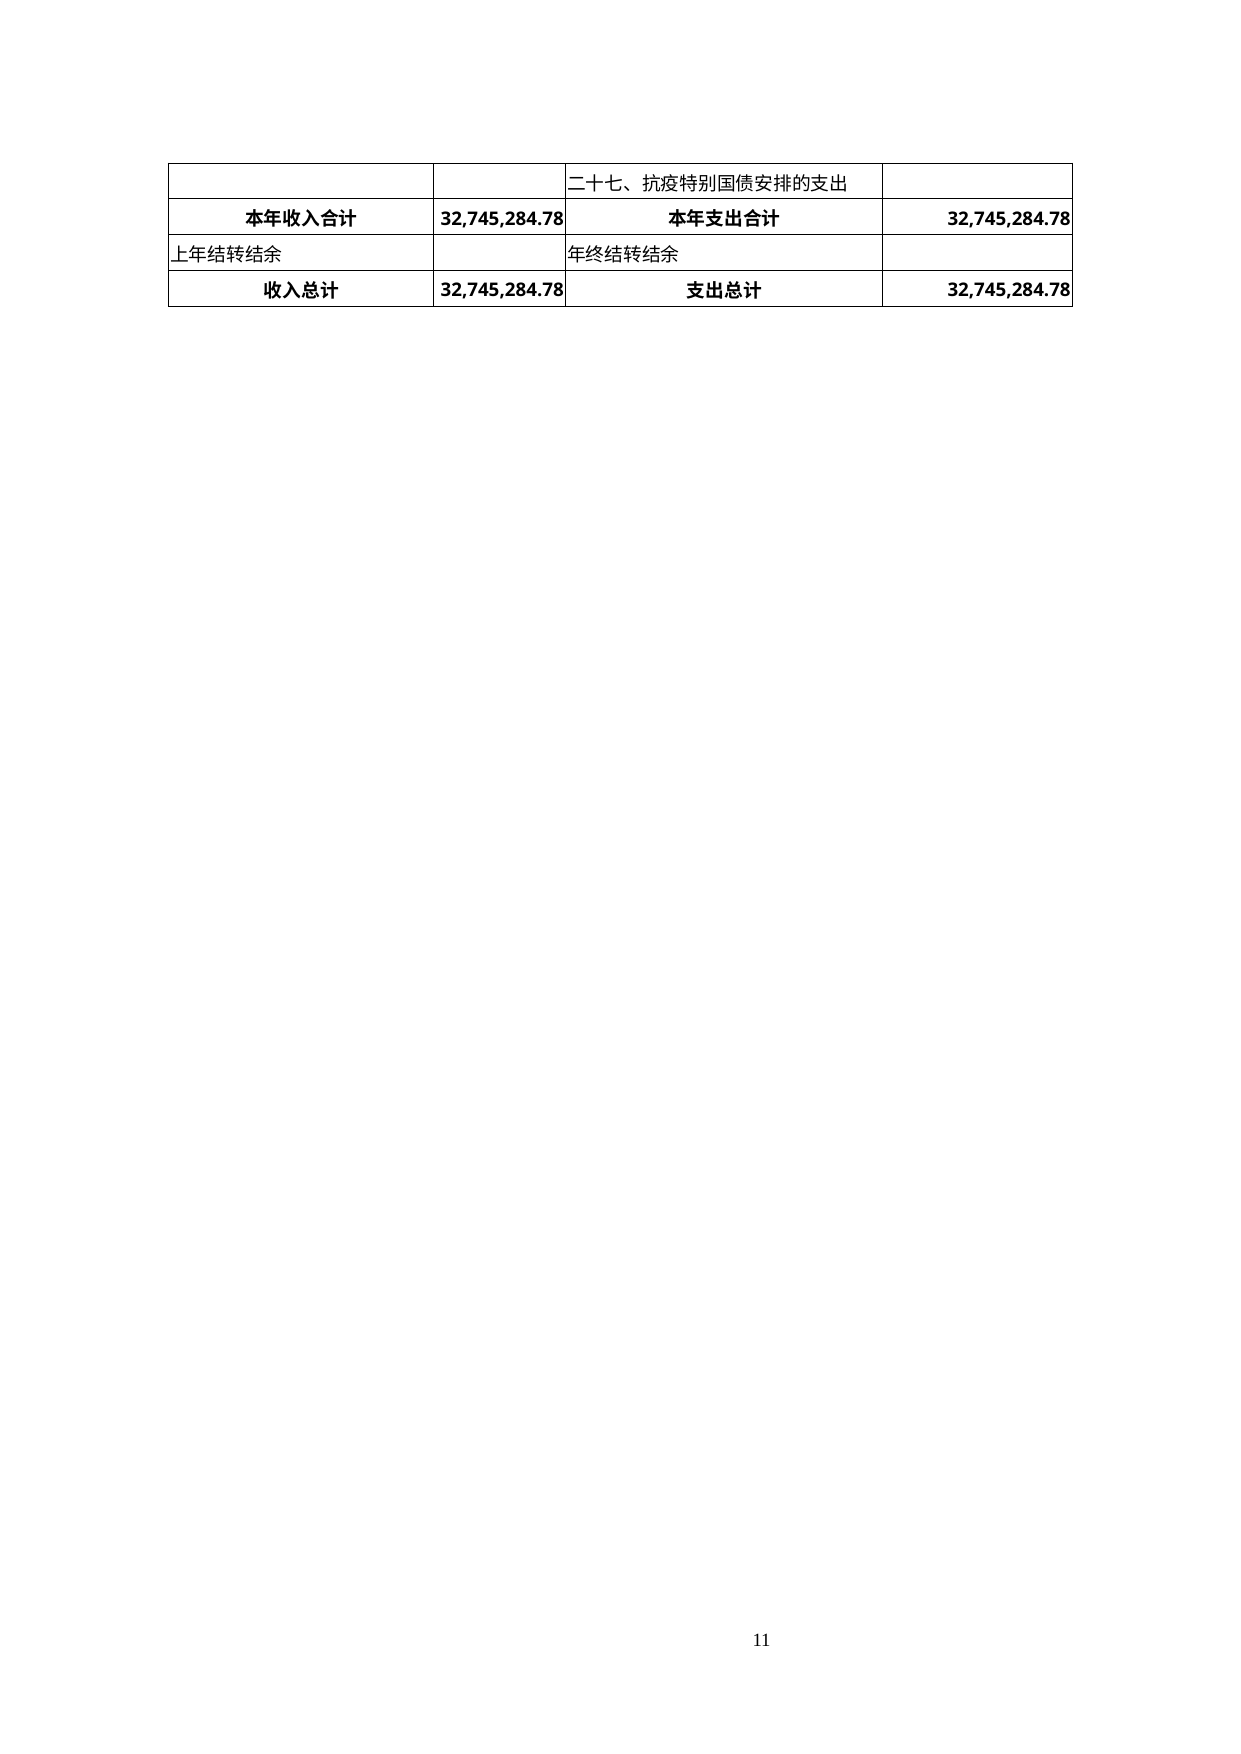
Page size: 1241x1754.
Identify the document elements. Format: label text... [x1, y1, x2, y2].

table_cell 支出总计 [566, 271, 882, 306]
table_cell [883, 164, 1072, 198]
table_cell 32,745,284.78 [883, 271, 1072, 306]
table_cell [434, 164, 565, 198]
table_cell 二十七、抗疫特别国债安排的支出 [566, 164, 882, 198]
table_cell 32,745,284.78 [434, 271, 565, 306]
table_cell [883, 235, 1072, 270]
table_cell [434, 235, 565, 270]
table_cell 收入总计 [169, 271, 433, 306]
table_cell 本年支出合计 [566, 199, 882, 234]
table_cell 本年收入合计 [169, 199, 433, 234]
table_cell 32,745,284.78 [434, 199, 565, 234]
table_cell 年终结转结余 [566, 235, 882, 270]
table_cell 32,745,284.78 [883, 199, 1072, 234]
table_cell 上年结转结余 [169, 235, 433, 270]
table_cell [169, 164, 433, 198]
